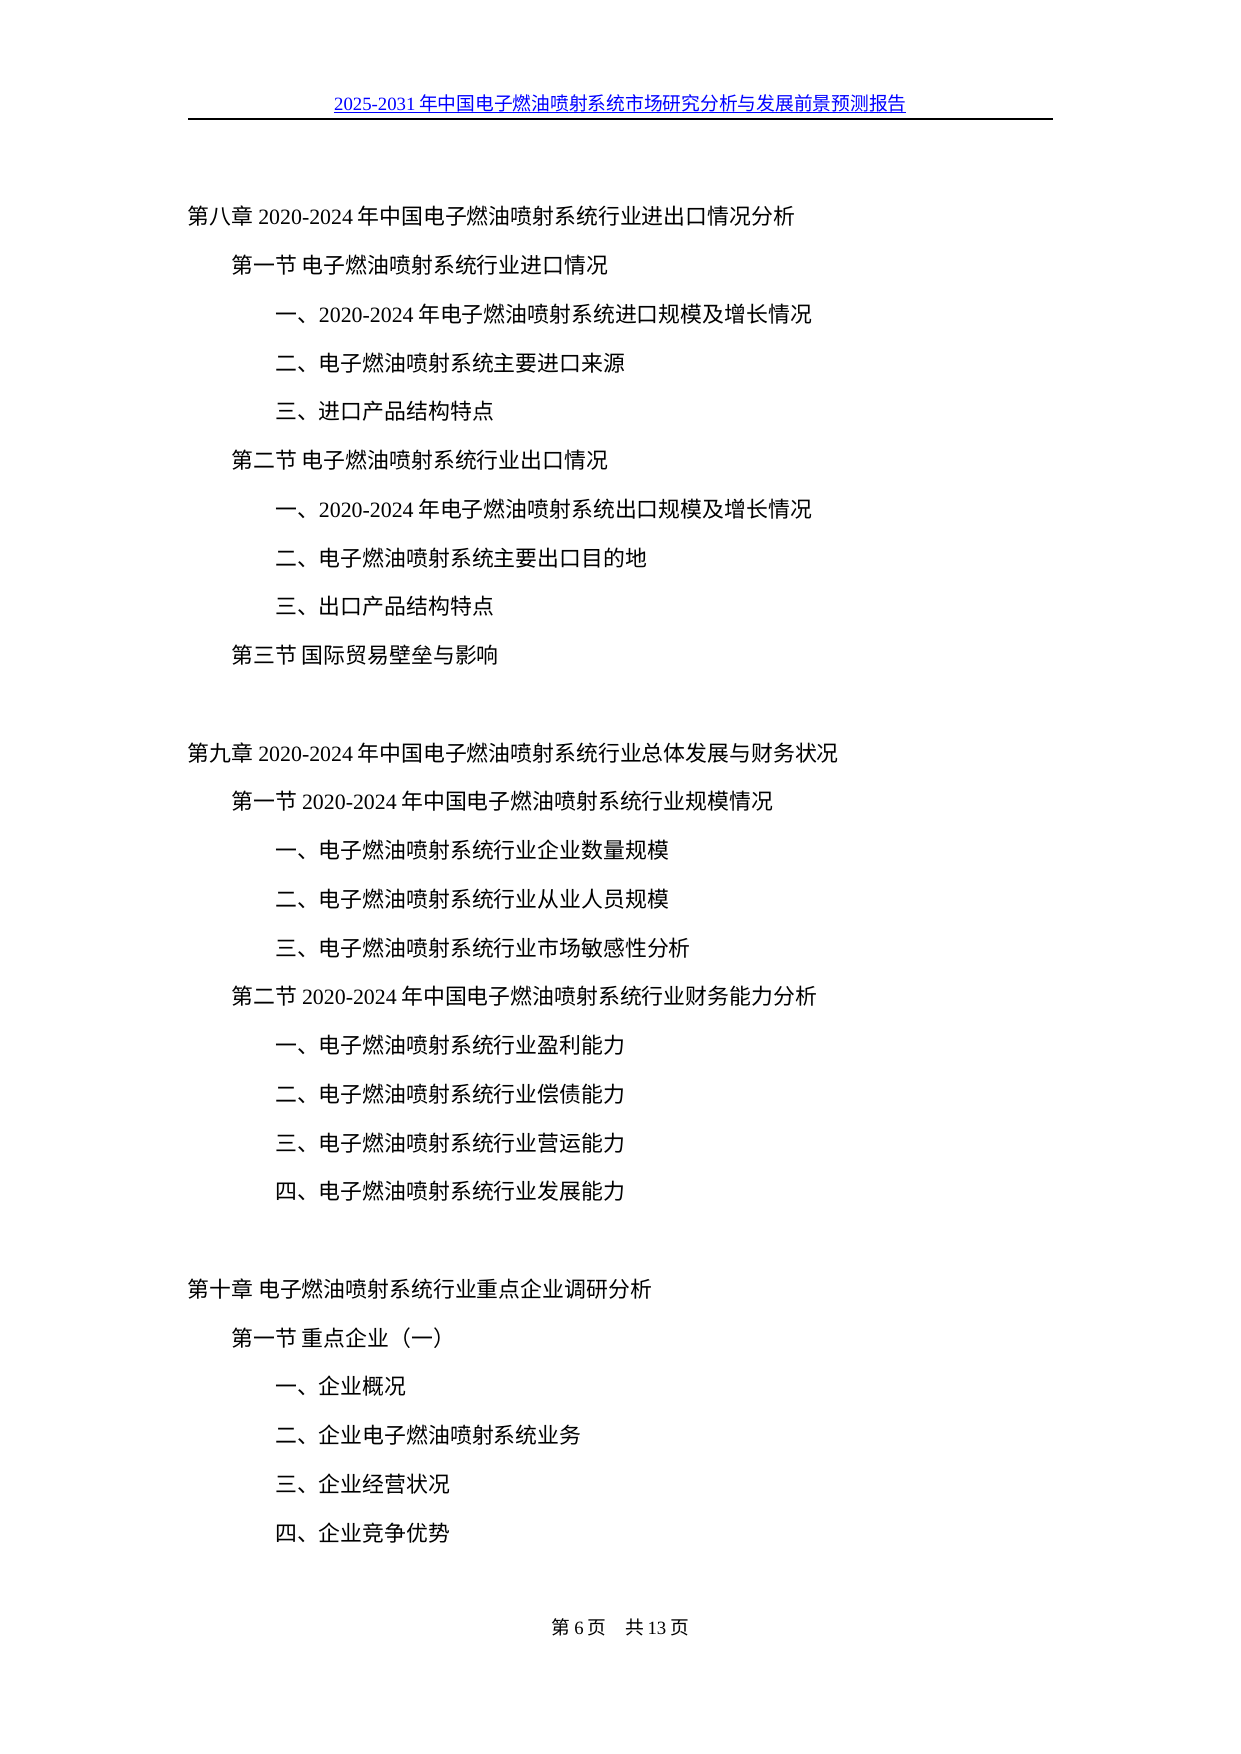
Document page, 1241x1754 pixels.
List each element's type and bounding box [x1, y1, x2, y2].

text [187, 150, 1053, 1548]
